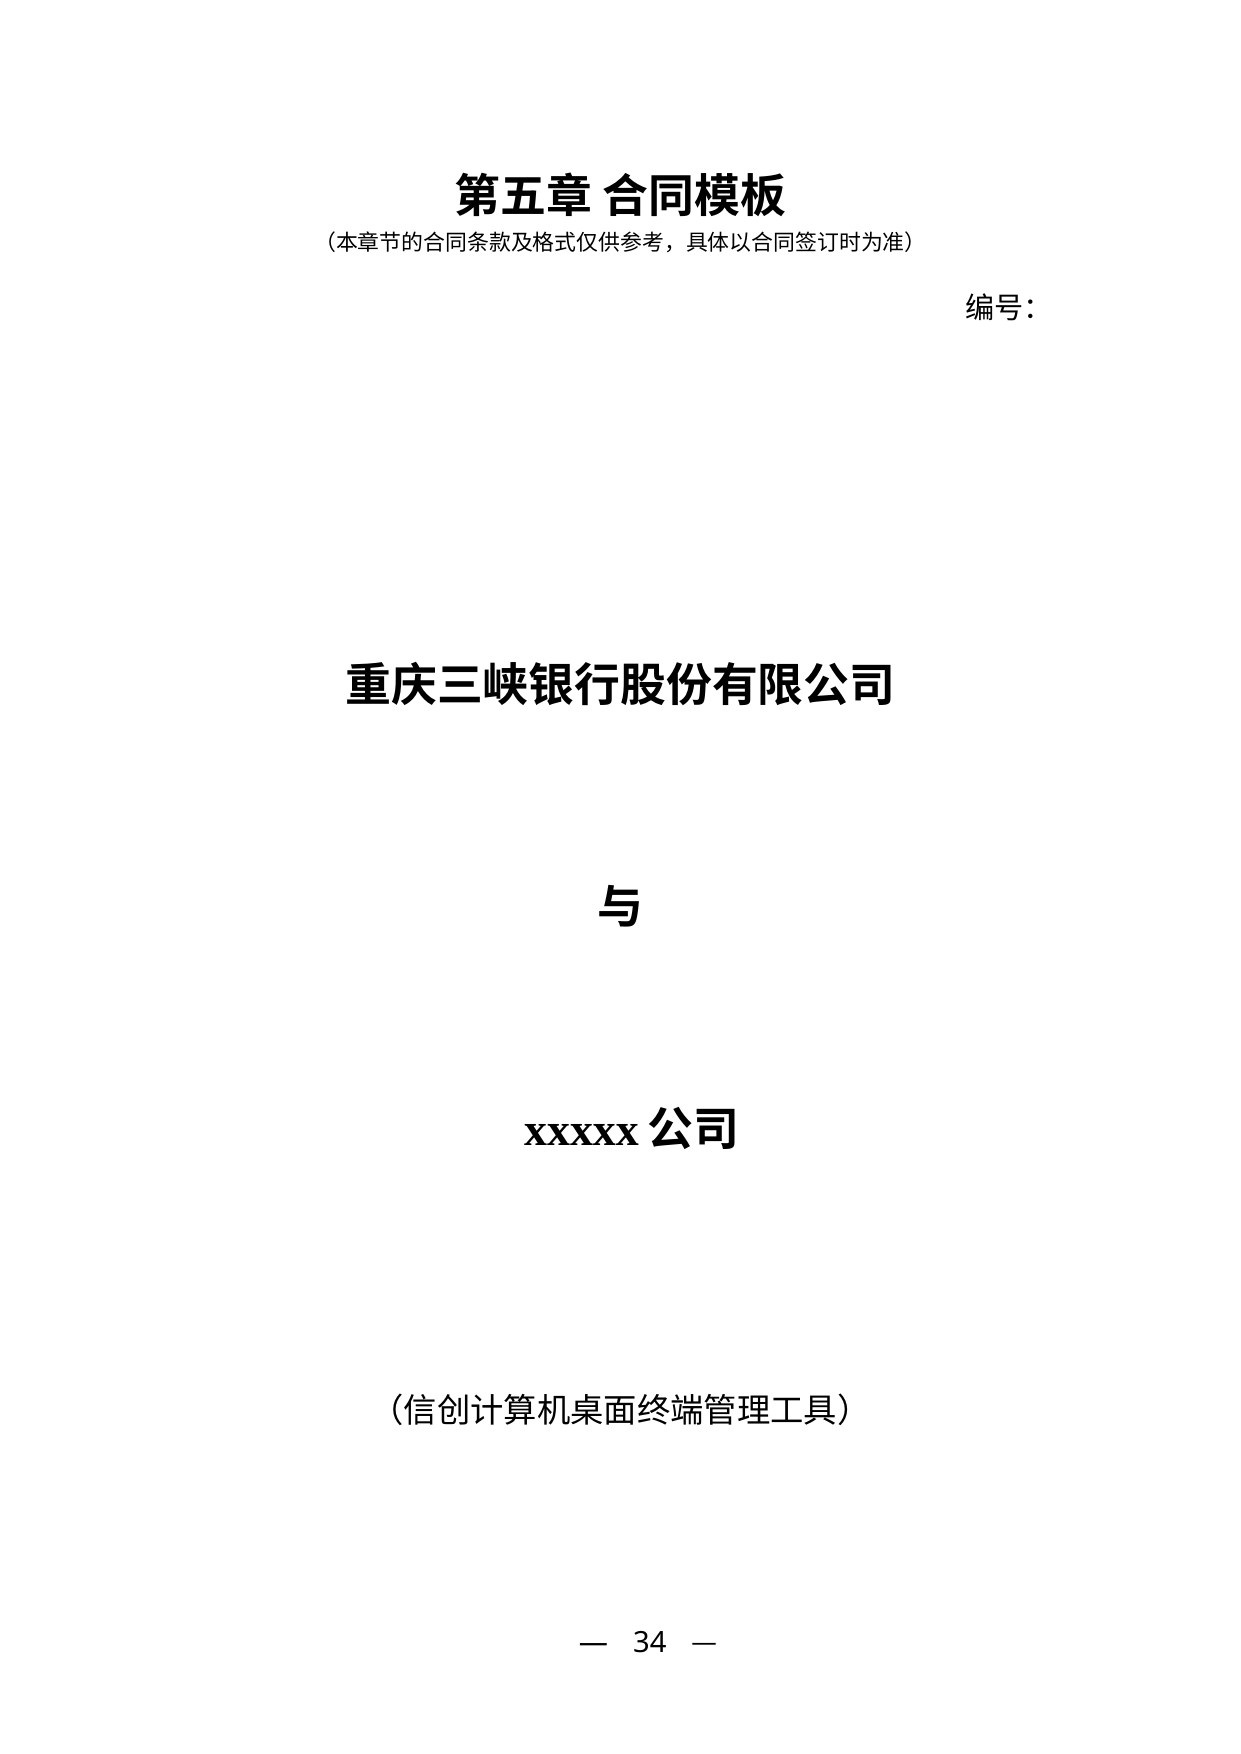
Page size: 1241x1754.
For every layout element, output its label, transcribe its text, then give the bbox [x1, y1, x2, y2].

text 与 [187, 855, 1053, 952]
text 重庆三峡银行股份有限公司 [187, 633, 1053, 731]
text xxxxx公司 [187, 1077, 1053, 1174]
subtitle 第五章 合同模板 [187, 162, 1053, 224]
text （信创计算机桌面终端管理工具） [187, 1376, 1053, 1441]
text （本章节的合同条款及格式仅供参考，具体以合同签订时为准） [187, 224, 1053, 257]
text 编号： [187, 273, 1053, 338]
